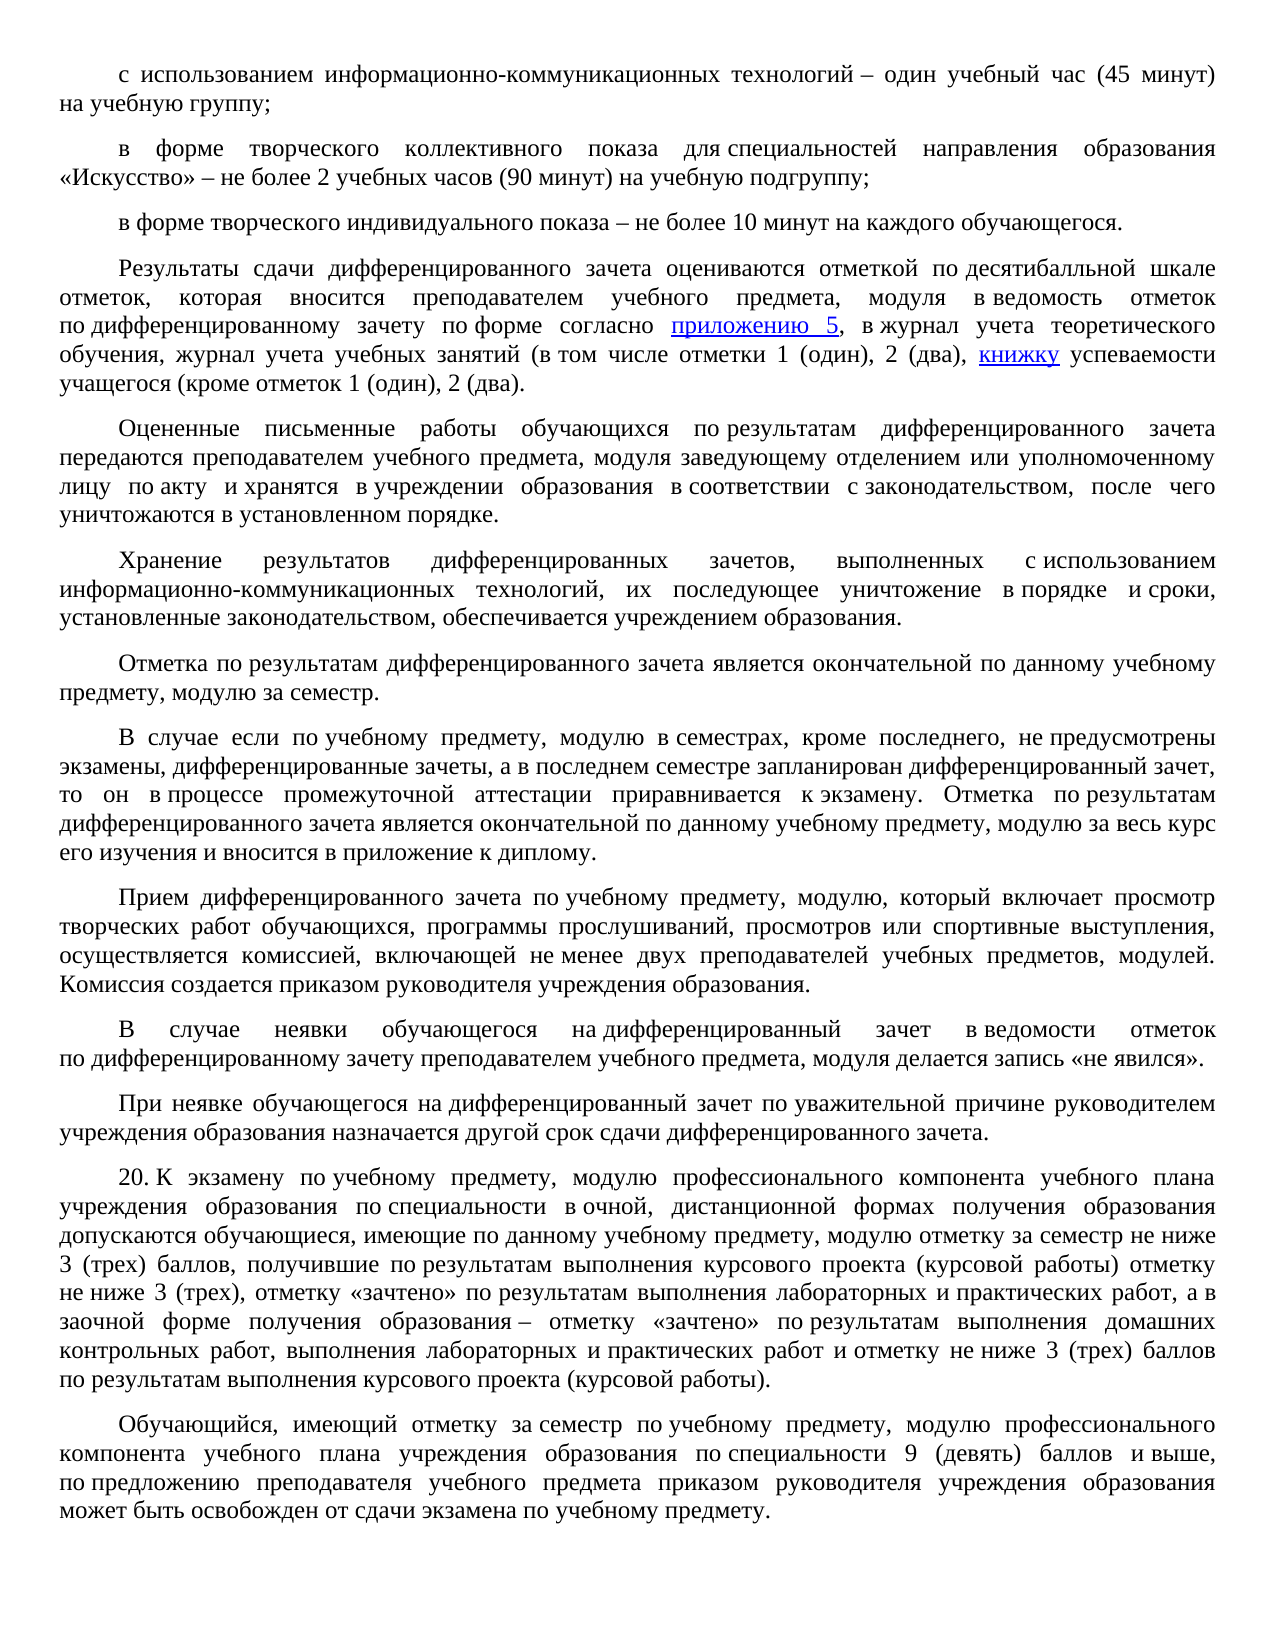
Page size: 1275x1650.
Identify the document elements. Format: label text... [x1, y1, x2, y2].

text В случае неявки обучающегося на дифференцированный зачет в ведомости отметок по дифференцированному зачету преподавателем учебного предмета, модуля делается запись «не явился». [59, 1014, 1216, 1072]
text В случае если по учебному предмету, модулю в семестрах, кроме последнего, не предусмотрены экзамены, дифференцированные зачеты, а в последнем семестре запланирован дифференцированный зачет, то он в процессе промежуточной аттестации приравнивается к экзамену. Отметка по результатам дифференцированного зачета является окончательной по данному учебному предмету, модулю за весь курс его изучения и вносится в приложение к диплому. [59, 722, 1216, 866]
text Обучающийся, имеющий отметку за семестр по учебному предмету, модулю профессионального компонента учебного плана учреждения образования по специальности 9 (девять) баллов и выше, по предложению преподавателя учебного предмета приказом руководителя учреждения образования может быть освобожден от сдачи экзамена по учебному предмету. [59, 1409, 1216, 1524]
text При неявке обучающегося на дифференцированный зачет по уважительной причине руководителем учреждения образования назначается другой срок сдачи дифференцированного зачета. [59, 1088, 1216, 1146]
text с использованием информационно-коммуникационных технологий – один учебный час (45 минут) на учебную группу; [59, 59, 1216, 117]
text Отметка по результатам дифференцированного зачета является окончательной по данному учебному предмету, модулю за семестр. [59, 648, 1216, 705]
text Оцененные письменные работы обучающихся по результатам дифференцированного зачета передаются преподавателем учебного предмета, модуля заведующему отделением или уполномоченному лицу по акту и хранятся в учреждении образования в соответствии с законодательством, после чего уничтожаются в установленном порядке. [59, 413, 1216, 528]
text Прием дифференцированного зачета по учебному предмету, модулю, который включает просмотр творческих работ обучающихся, программы прослушиваний, просмотров или спортивные выступления, осуществляется комиссией, включающей не менее двух преподавателей учебных предметов, модулей. Комиссия создается приказом руководителя учреждения образования. [59, 882, 1216, 997]
text в форме творческого коллективного показа для специальностей направления образования «Искусство» – не более 2 учебных часов (90 минут) на учебную подгруппу; [59, 133, 1216, 191]
text Результаты сдачи дифференцированного зачета оцениваются отметкой по десятибалльной шкале отметок, которая вносится преподавателем учебного предмета, модуля в ведомость отметок по дифференцированному зачету по форме согласно приложению 5, в журнал учета теоретического обучения, журнал учета учебных занятий (в том числе отметки 1 (один), 2 (два), книжку успеваемости учащегося (кроме отметок 1 (один), 2 (два). [59, 253, 1216, 397]
text в форме творческого индивидуального показа – не более 10 минут на каждого обучающегося. [59, 207, 1216, 236]
text Хранение результатов дифференцированных зачетов, выполненных с использованием информационно-коммуникационных технологий, их последующее уничтожение в порядке и сроки, установленные законодательством, обеспечивается учреждением образования. [59, 545, 1216, 631]
text 20. К экзамену по учебному предмету, модулю профессионального компонента учебного плана учреждения образования по специальности в очной, дистанционной формах получения образования допускаются обучающиеся, имеющие по данному учебному предмету, модулю отметку за семестр не ниже 3 (трех) баллов, получившие по результатам выполнения курсового проекта (курсовой работы) отметку не ниже 3 (трех), отметку «зачтено» по результатам выполнения лабораторных и практических работ, а в заочной форме получения образования – отметку «зачтено» по результатам выполнения домашних контрольных работ, выполнения лабораторных и практических работ и отметку не ниже 3 (трех) баллов по результатам выполнения курсового проекта (курсовой работы). [59, 1162, 1216, 1392]
